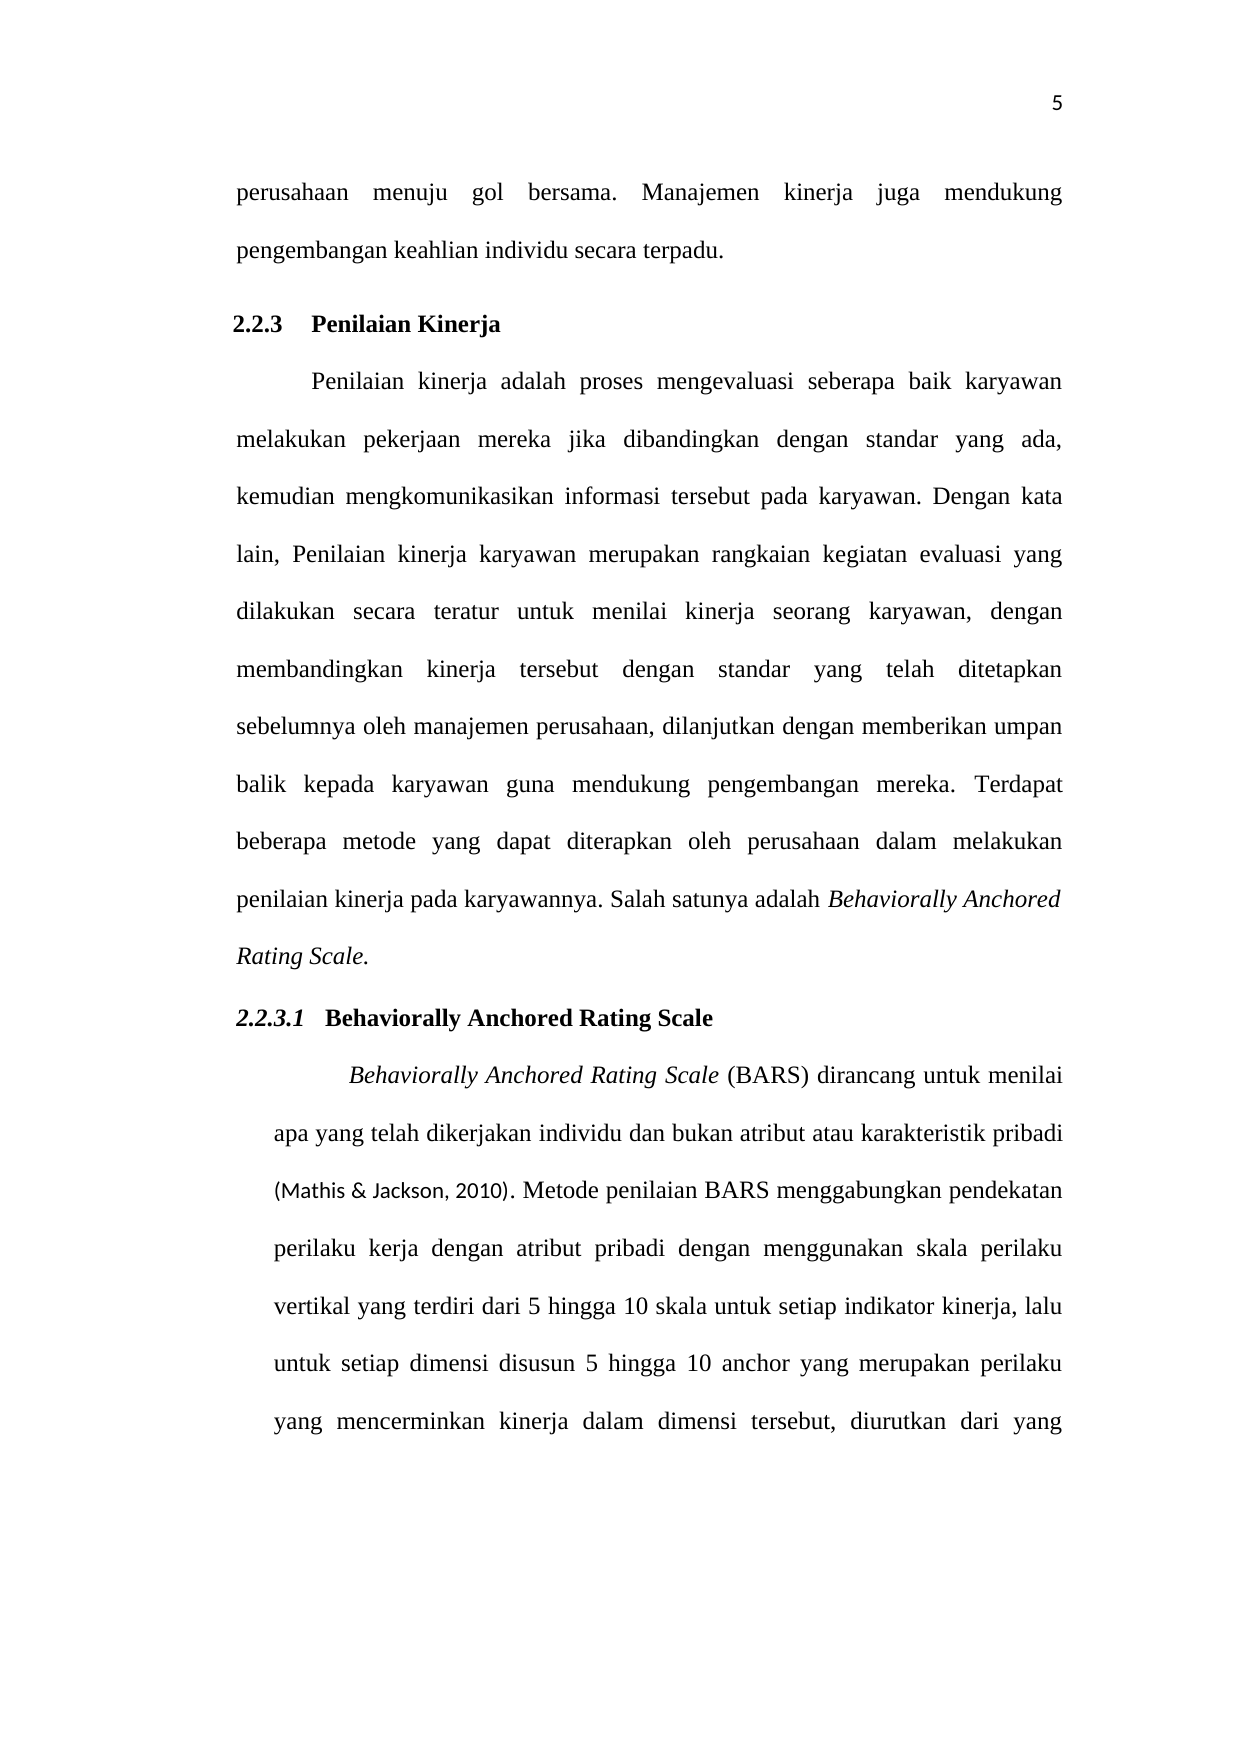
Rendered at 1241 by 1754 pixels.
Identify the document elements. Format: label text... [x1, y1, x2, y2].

subtitle Penilaian Kinerja [232, 309, 1063, 338]
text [274, 1061, 1063, 1434]
subtitle Behaviorally Anchored Rating Scale [236, 1003, 1063, 1032]
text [236, 177, 1063, 263]
text Penilaian kinerja adalah proses mengevaluasi seberapa baik karyawan melakukan pekerjaan mereka jika dibandingkan dengan standar yang ada, kemudian mengkomunikasikan informasi tersebut pada karyawan. Dengan kata lain, Penilaian kinerja karyawan merupakan rangkaian kegiatan evaluasi yang dilakukan secara teratur untuk menilai kinerja seorang karyawan, dengan membandingkan kinerja tersebut dengan standar yang telah ditetapkan sebelumnya oleh manajemen perusahaan, dilanjutkan dengan memberikan umpan balik kepada karyawan guna mendukung pengembangan mereka. Terdapat beberapa metode yang dapat diterapkan oleh perusahaan dalam melakukan penilaian kinerja pada karyawannya. Salah satunya adalah Behaviorally Anchored Rating Scale. [236, 366, 1063, 970]
